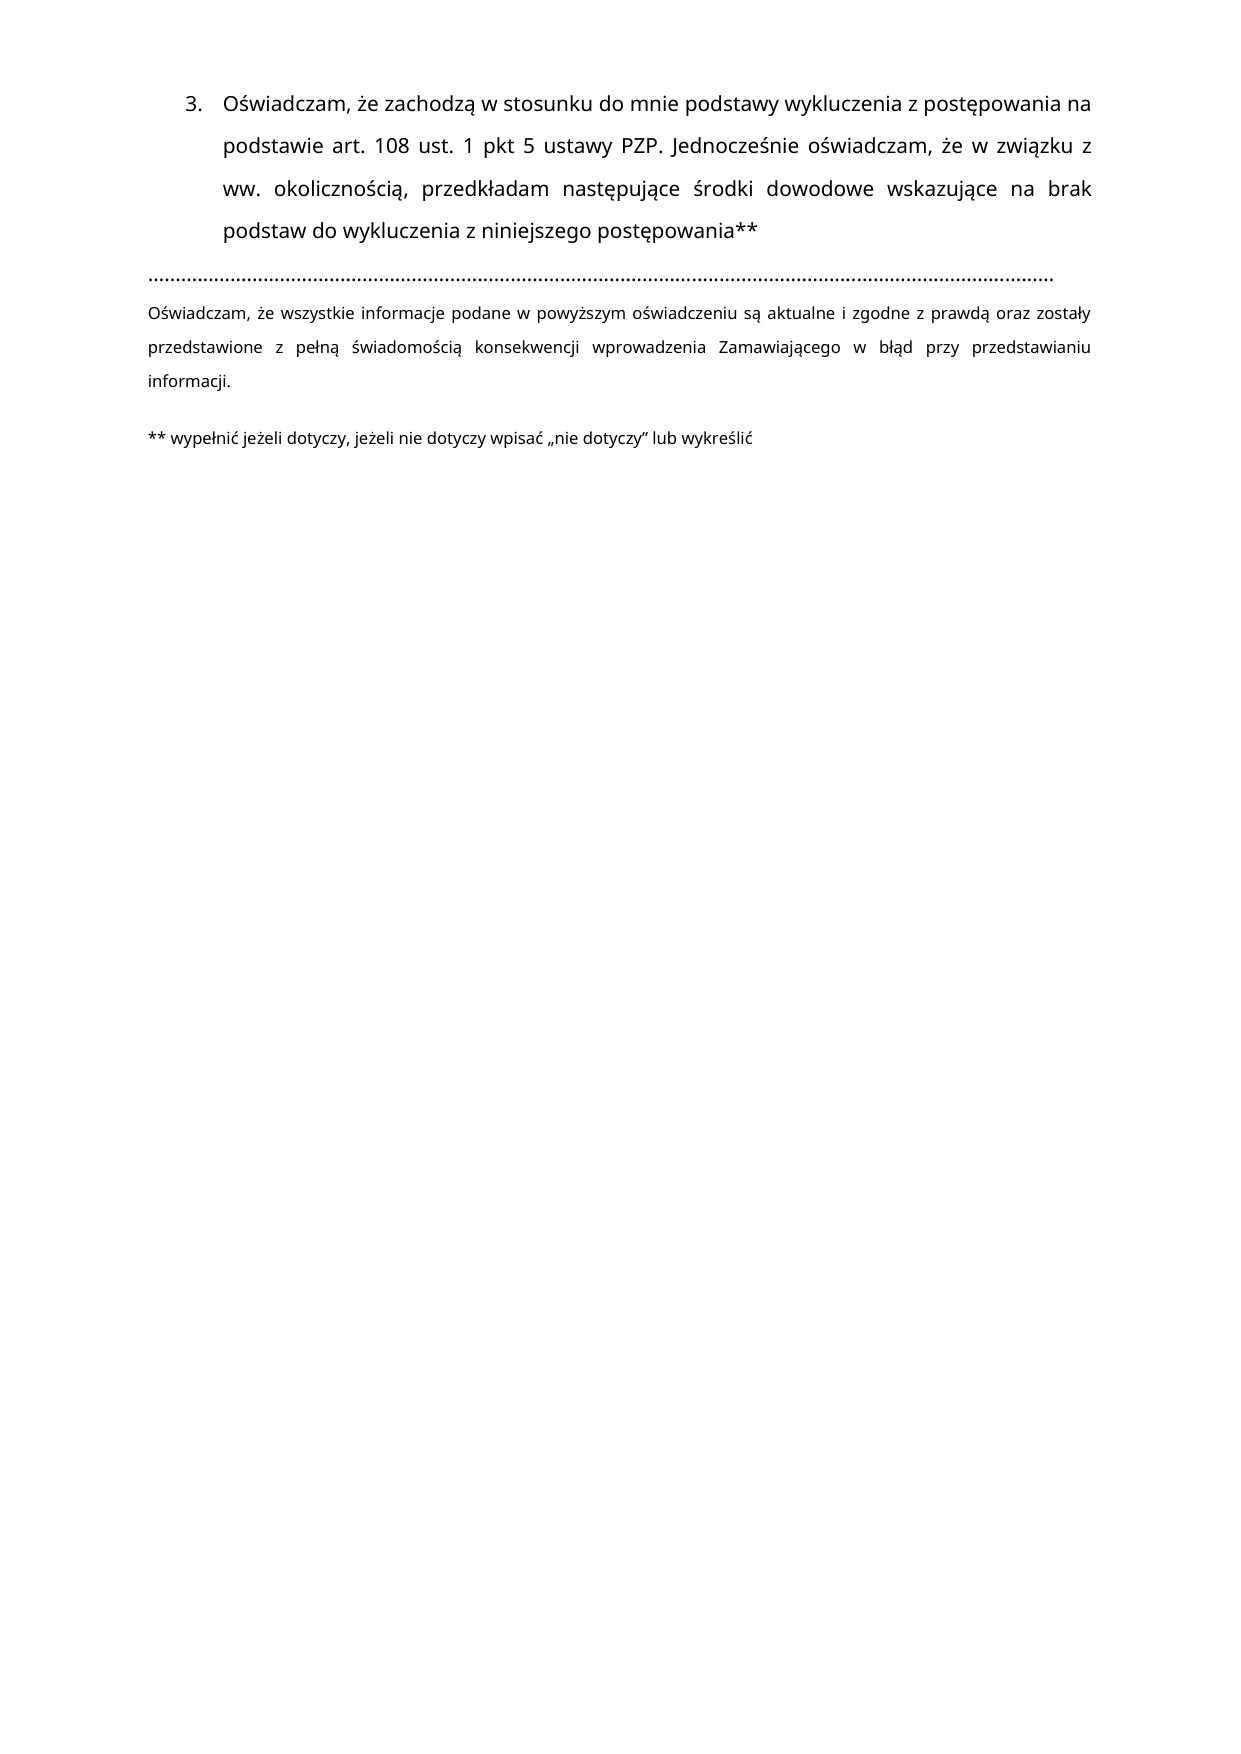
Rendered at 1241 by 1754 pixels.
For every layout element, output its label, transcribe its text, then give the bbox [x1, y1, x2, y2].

list Oświadczam, że zachodzą w stosunku do mnie podstawy wykluczenia z postępowania na podstawie art. 108 ust. 1 pkt 5 ustawy PZP. Jednocześnie oświadczam, że w związku z ww. okolicznością, przedkładam następujące środki dowodowe wskazujące na brak podstaw do wykluczenia z niniejszego postępowania** [185, 89, 1093, 245]
text ** wypełnić jeżeli dotyczy, jeżeli nie dotyczy wpisać „nie dotyczy” lub wykreślić [148, 427, 1093, 449]
text Oświadczam, że wszystkie informacje podane w powyższym oświadczeniu są aktualne i zgodne z prawdą oraz zostały przedstawione z pełną świadomością konsekwencji wprowadzenia Zamawiającego w błąd przy przedstawianiu informacji. [148, 302, 1093, 392]
text …………………………………………………………………………………………..…………………….……………………………… [148, 259, 1093, 287]
